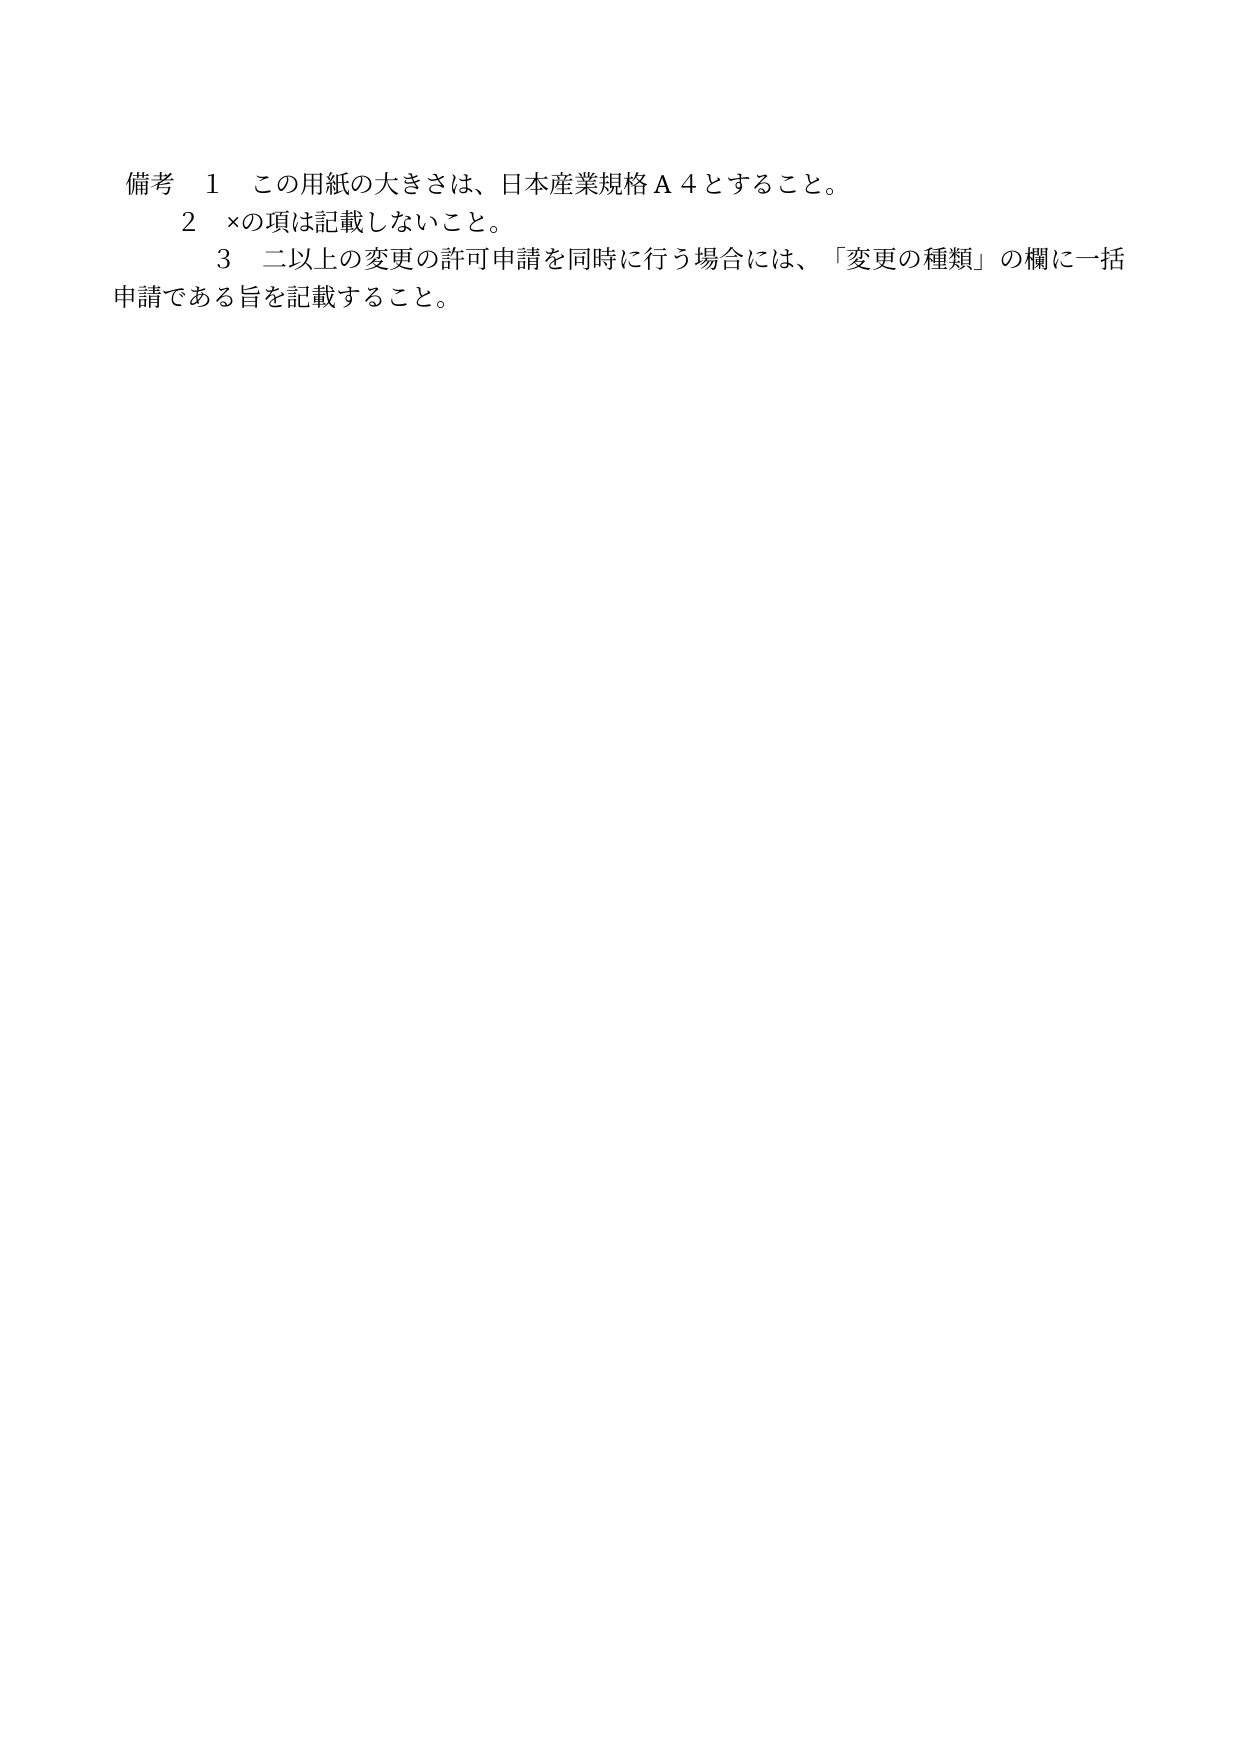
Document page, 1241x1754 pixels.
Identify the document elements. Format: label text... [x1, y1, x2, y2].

text ２ ×の項は記載しないこと。 [112, 202, 1128, 239]
text ３ 二以上の変更の許可申請を同時に行う場合には、「変更の種類」の欄に一括 申請である旨を記載すること。 [112, 239, 1128, 314]
text 備考 １ この用紙の大きさは、日本産業規格A４とすること。 [112, 164, 1128, 202]
